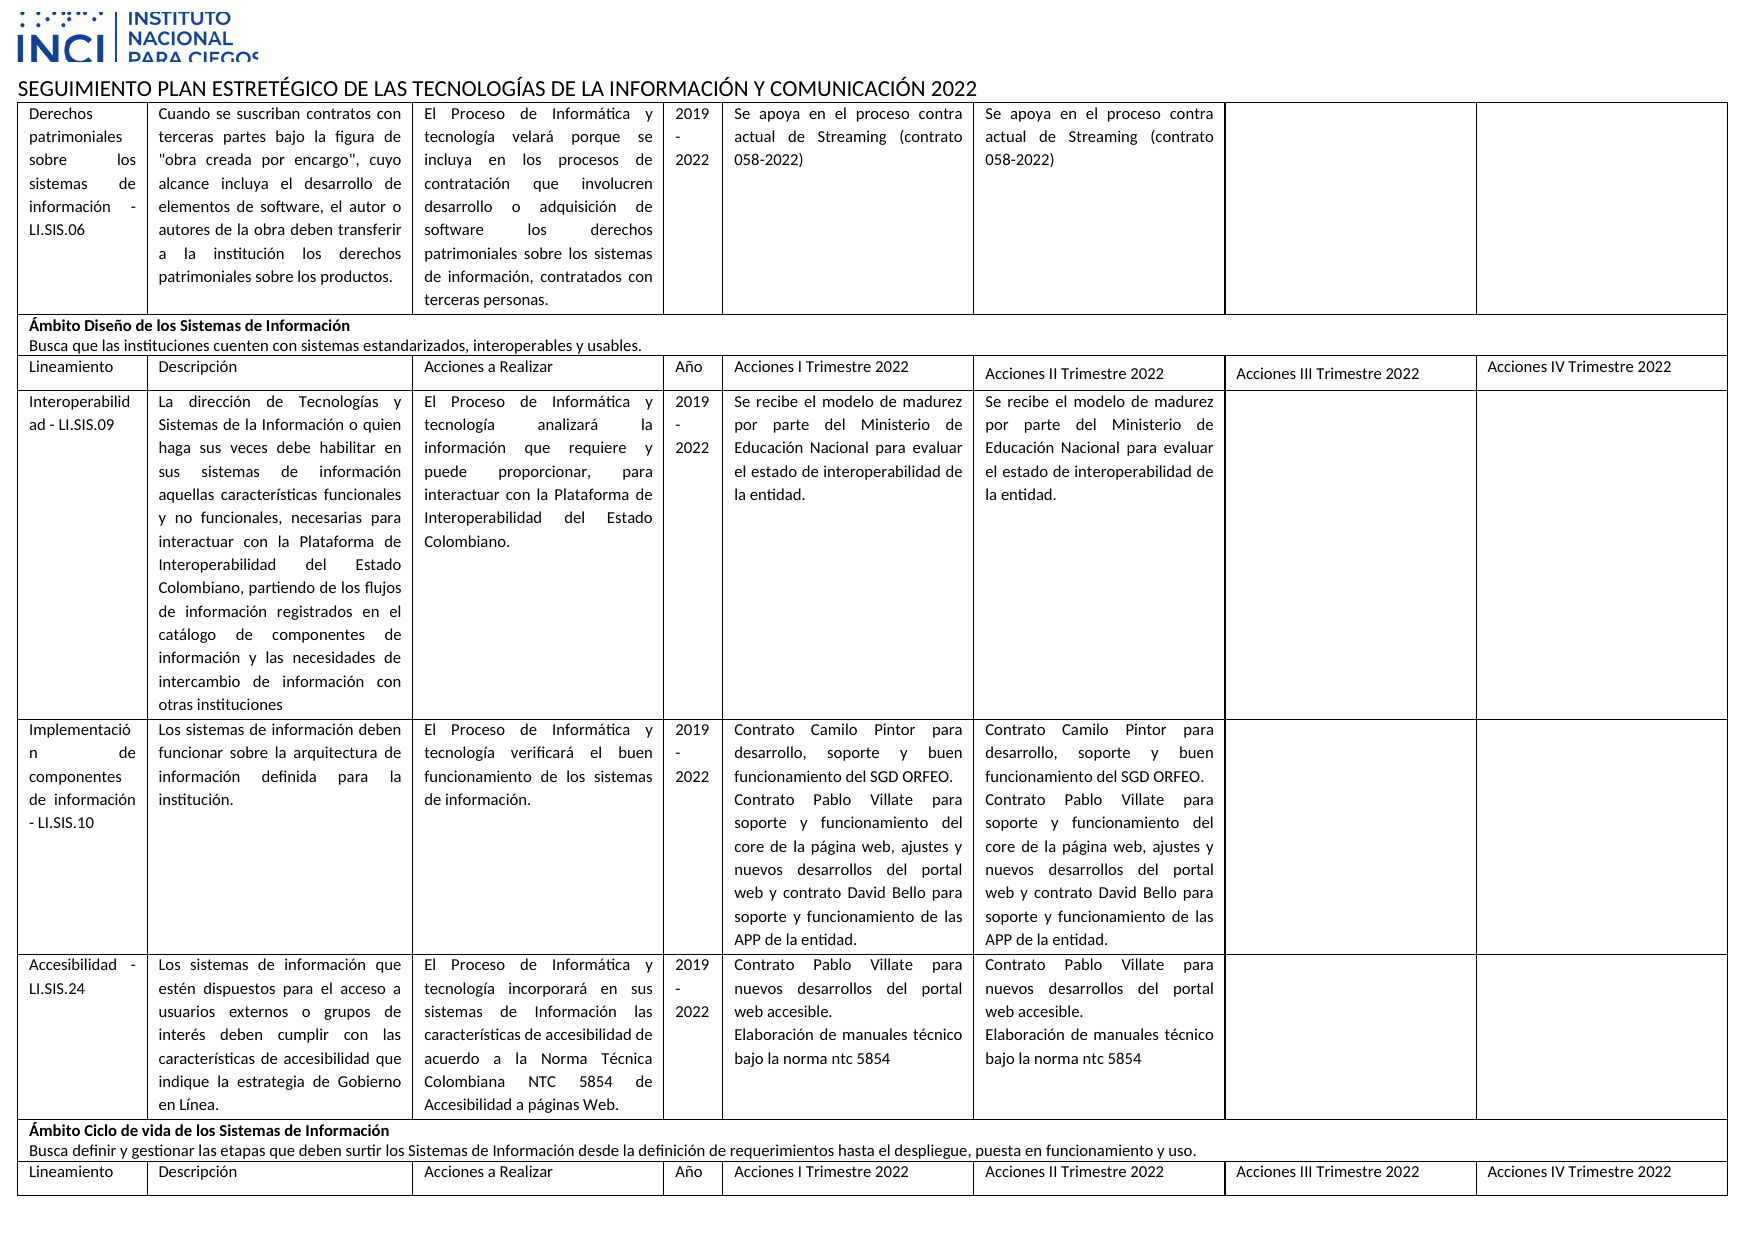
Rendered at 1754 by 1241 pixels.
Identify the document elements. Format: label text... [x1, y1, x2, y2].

table_cell [1477, 720, 1727, 954]
table_cell Los sistemas de información que estén dispuestos para el acceso a usuarios externos o grupos de interés deben cumplir con las características de accesibilidad que indique la estrategia de Gobierno en Línea. [148, 955, 412, 1119]
table_cell Interoperabilidad - LI.SIS.09 [18, 391, 147, 718]
table_cell Acciones III Trimestre 2022 [1226, 1162, 1476, 1195]
table_cell [1477, 391, 1727, 718]
table_cell Cuando se suscriban contratos con terceras partes bajo la figura de "obra creada por encargo", cuyo alcance incluya el desarrollo de elementos de software, el autor o autores de la obra deben transferir a la institución los derechos patrimoniales sobre los productos. [148, 103, 412, 314]
table_cell El Proceso de Informática y tecnología analizará la información que requiere y puede proporcionar, para interactuar con la Plataforma de Interoperabilidad del Estado Colombiano. [413, 391, 663, 718]
table_cell 2019-2022 [664, 103, 722, 314]
table_cell Contrato Pablo Villate para nuevos desarrollos del portal web accesible. Elaboración de manuales técnico bajo la norma ntc 5854 [974, 955, 1224, 1119]
table_cell Año [664, 1162, 722, 1195]
table_cell Contrato Pablo Villate para nuevos desarrollos del portal web accesible. Elaboración de manuales técnico bajo la norma ntc 5854 [723, 955, 973, 1119]
table_cell Descripción [148, 1162, 412, 1195]
table_cell La dirección de Tecnologías y Sistemas de la Información o quien haga sus veces debe habilitar en sus sistemas de información aquellas características funcionales y no funcionales, necesarias para interactuar con la Plataforma de Interoperabilidad del Estado Colombiano, partiendo de los flujos de información registrados en el catálogo de componentes de información y las necesidades de intercambio de información con otras instituciones [148, 391, 412, 718]
table_cell Descripción [148, 356, 412, 390]
table_cell [1477, 103, 1727, 314]
table_cell Se apoya en el proceso contra actual de Streaming (contrato 058-2022) [974, 103, 1224, 314]
table_cell Acciones II Trimestre 2022 [974, 356, 1224, 390]
table_cell Acciones a Realizar [413, 356, 663, 390]
table_cell 2019-2022 [664, 955, 722, 1119]
table_cell Implementación de componentes de información - LI.SIS.10 [18, 720, 147, 954]
table_cell Acciones IV Trimestre 2022 [1477, 356, 1727, 390]
table_cell Año [664, 356, 722, 390]
table_cell Lineamiento [18, 356, 147, 390]
table_cell Los sistemas de información deben funcionar sobre la arquitectura de información definida para la institución. [148, 720, 412, 954]
table_cell Ámbito Ciclo de vida de los Sistemas de Información Busca definir y gestionar las etapas que deben surtir los Sistemas de Información desde la definición de requerimientos hasta el despliegue, puesta en funcionamiento y uso. [18, 1120, 1727, 1161]
table_cell Derechos patrimoniales sobre los sistemas de información - LI.SIS.06 [18, 103, 147, 314]
table_cell [1226, 103, 1476, 314]
table_cell 2019-2022 [664, 391, 722, 718]
table_cell Acciones I Trimestre 2022 [723, 1162, 973, 1195]
table_cell [1226, 391, 1476, 718]
table_cell Ámbito Diseño de los Sistemas de Información Busca que las instituciones cuenten con sistemas estandarizados, interoperables y usables. [18, 315, 1727, 355]
table_cell El Proceso de Informática y tecnología incorporará en sus sistemas de Información las características de accesibilidad de acuerdo a la Norma Técnica Colombiana NTC 5854 de Accesibilidad a páginas Web. [413, 955, 663, 1119]
table_cell Contrato Camilo Pintor para desarrollo, soporte y buen funcionamiento del SGD ORFEO. Contrato Pablo Villate para soporte y funcionamiento del core de la página web, ajustes y nuevos desarrollos del portal web y contrato David Bello para soporte y funcionamiento de las APP de la entidad. [723, 720, 973, 954]
table_cell Acciones a Realizar [413, 1162, 663, 1195]
table_cell Lineamiento [18, 1162, 147, 1195]
table_cell Se apoya en el proceso contra actual de Streaming (contrato 058-2022) [723, 103, 973, 314]
table_cell [1226, 720, 1476, 954]
table_cell [1226, 955, 1476, 1119]
table_cell Se recibe el modelo de madurez por parte del Ministerio de Educación Nacional para evaluar el estado de interoperabilidad de la entidad. [723, 391, 973, 718]
table_cell El Proceso de Informática y tecnología verificará el buen funcionamiento de los sistemas de información. [413, 720, 663, 954]
table_cell Acciones I Trimestre 2022 [723, 356, 973, 390]
picture [17, 12, 259, 62]
table_cell Accesibilidad - LI.SIS.24 [18, 955, 147, 1119]
table_cell Se recibe el modelo de madurez por parte del Ministerio de Educación Nacional para evaluar el estado de interoperabilidad de la entidad. [974, 391, 1224, 718]
table_cell Acciones III Trimestre 2022 [1226, 356, 1476, 390]
table_cell El Proceso de Informática y tecnología velará porque se incluya en los procesos de contratación que involucren desarrollo o adquisición de software los derechos patrimoniales sobre los sistemas de información, contratados con terceras personas. [413, 103, 663, 314]
table_cell Acciones IV Trimestre 2022 [1477, 1162, 1727, 1195]
table_cell [1477, 955, 1727, 1119]
table_cell Contrato Camilo Pintor para desarrollo, soporte y buen funcionamiento del SGD ORFEO. Contrato Pablo Villate para soporte y funcionamiento del core de la página web, ajustes y nuevos desarrollos del portal web y contrato David Bello para soporte y funcionamiento de las APP de la entidad. [974, 720, 1224, 954]
table_cell 2019-2022 [664, 720, 722, 954]
table_cell Acciones II Trimestre 2022 [974, 1162, 1224, 1195]
